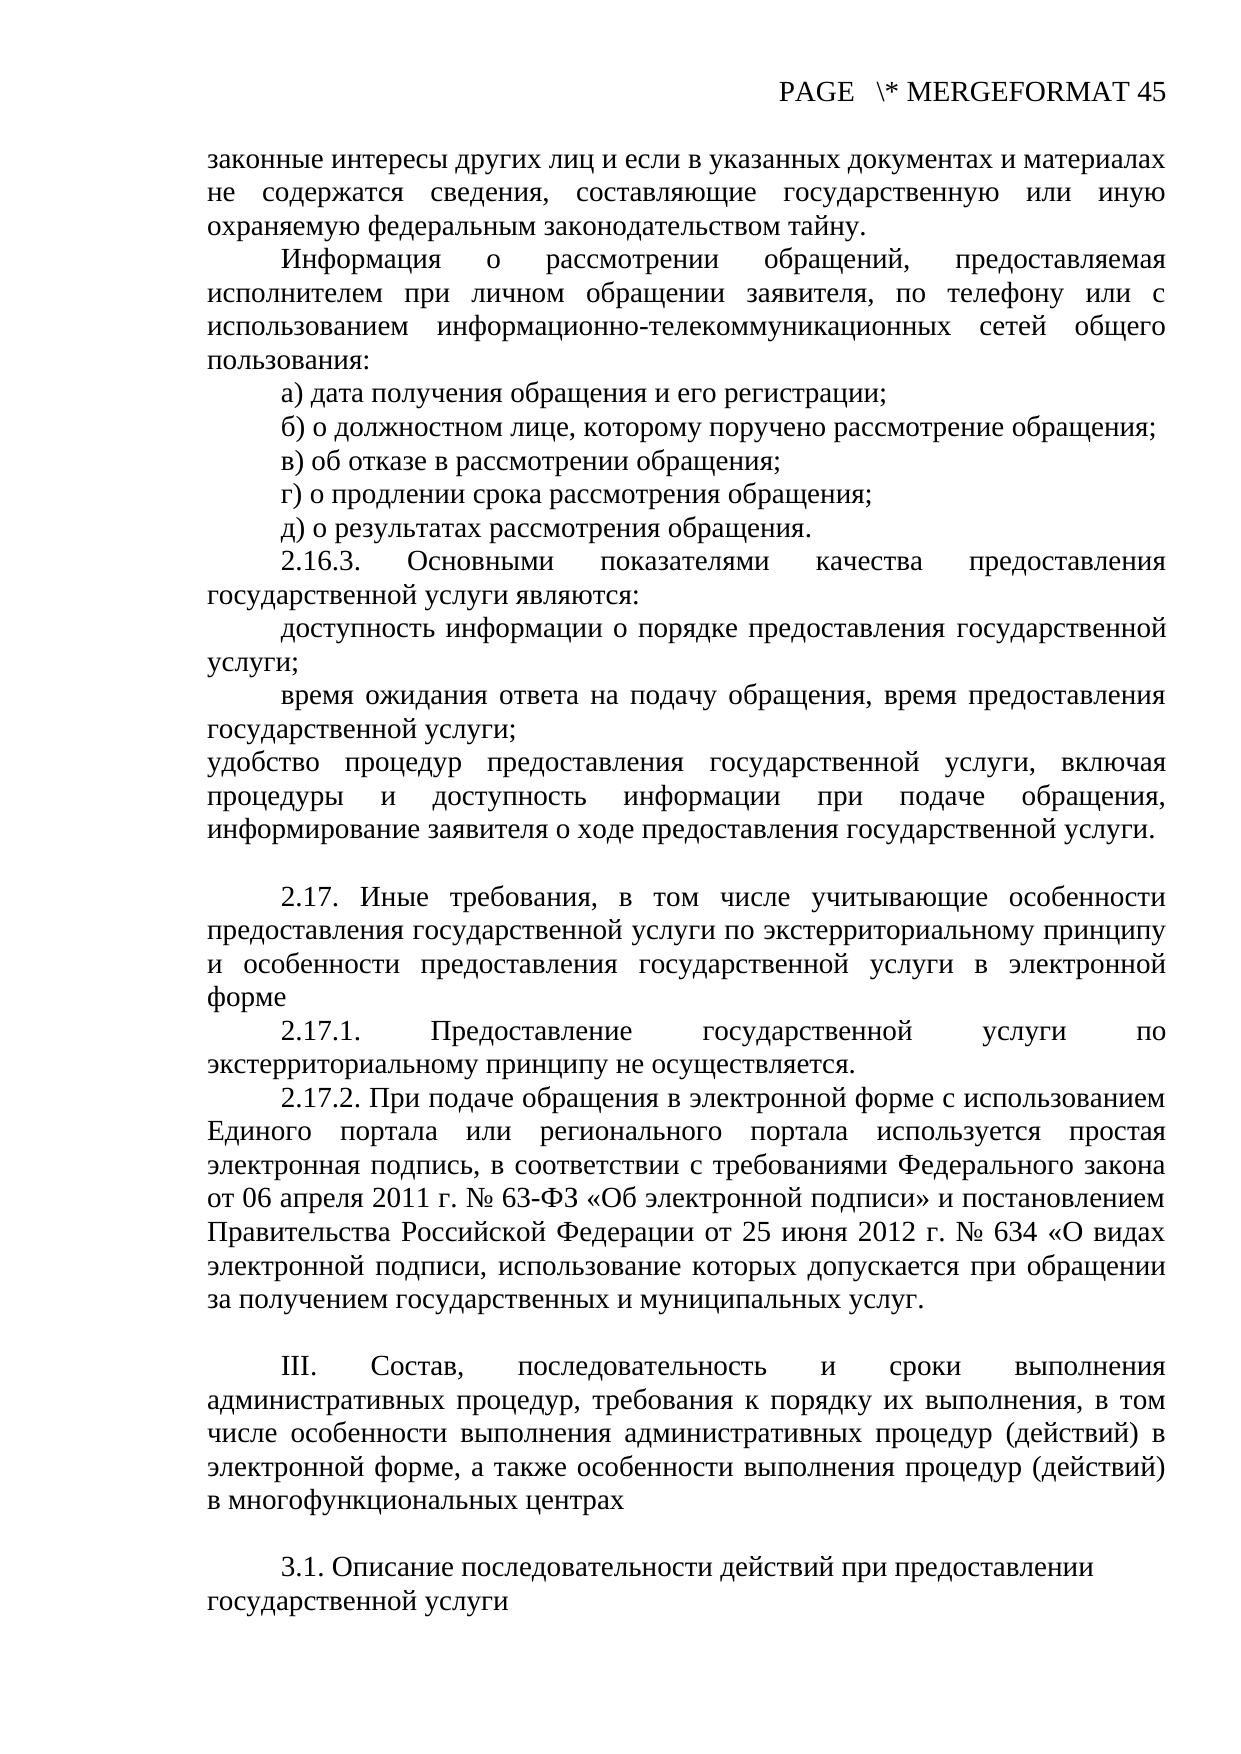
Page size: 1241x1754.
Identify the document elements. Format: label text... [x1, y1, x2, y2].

text 3.1. Описание последовательности действий при предоставлении [207, 1549, 1167, 1583]
text 2.16.3. Основными показателями качества предоставления государственной услуги являются: [207, 543, 1167, 610]
text III. Состав, последовательность и сроки выполнения административных процедур, требования к порядку их выполнения, в том числе особенности выполнения административных процедур (действий) в электронной форме, а также особенности выполнения процедур (действий) в многофункциональных центрах [207, 1348, 1167, 1516]
text в) об отказе в рассмотрении обращения; [207, 443, 1167, 476]
text 2.17.1. Предоставление государственной услуги по экстерриториальному принципу не осуществляется. [207, 1013, 1167, 1080]
text 2.17. Иные требования, в том числе учитывающие особенности предоставления государственной услуги по экстерриториальному принципу и особенности предоставления государственной услуги в электронной форме [207, 879, 1167, 1013]
text удобство процедур предоставления государственной услуги, включая процедуры и доступность информации при подаче обращения, информирование заявителя о ходе предоставления государственной услуги. [207, 744, 1167, 845]
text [207, 141, 1167, 241]
text д) о результатах рассмотрения обращения. [207, 510, 1167, 543]
text доступность информации о порядке предоставления государственной услуги; [207, 610, 1167, 677]
text б) о должностном лице, которому поручено рассмотрение обращения; [207, 409, 1167, 443]
text Информация о рассмотрении обращений, предоставляемая исполнителем при личном обращении заявителя, по телефону или с использованием информационно-телекоммуникационных сетей общего пользования: [207, 241, 1167, 376]
text г) о продлении срока рассмотрения обращения; [207, 476, 1167, 510]
text а) дата получения обращения и его регистрации; [207, 376, 1167, 409]
text 2.17.2. При подаче обращения в электронной форме с использованием Единого портала или регионального портала используется простая электронная подпись, в соответствии с требованиями Федерального закона от 06 апреля 2011 г. № 63-ФЗ «Об электронной подписи» и постановлением Правительства Российской Федерации от 25 июня 2012 г. № 634 «О видах электронной подписи, использование которых допускается при обращении за получением государственных и муниципальных услуг. [207, 1080, 1167, 1315]
text время ожидания ответа на подачу обращения, время предоставления государственной услуги; [207, 677, 1167, 744]
text государственной услуги [207, 1583, 1167, 1617]
